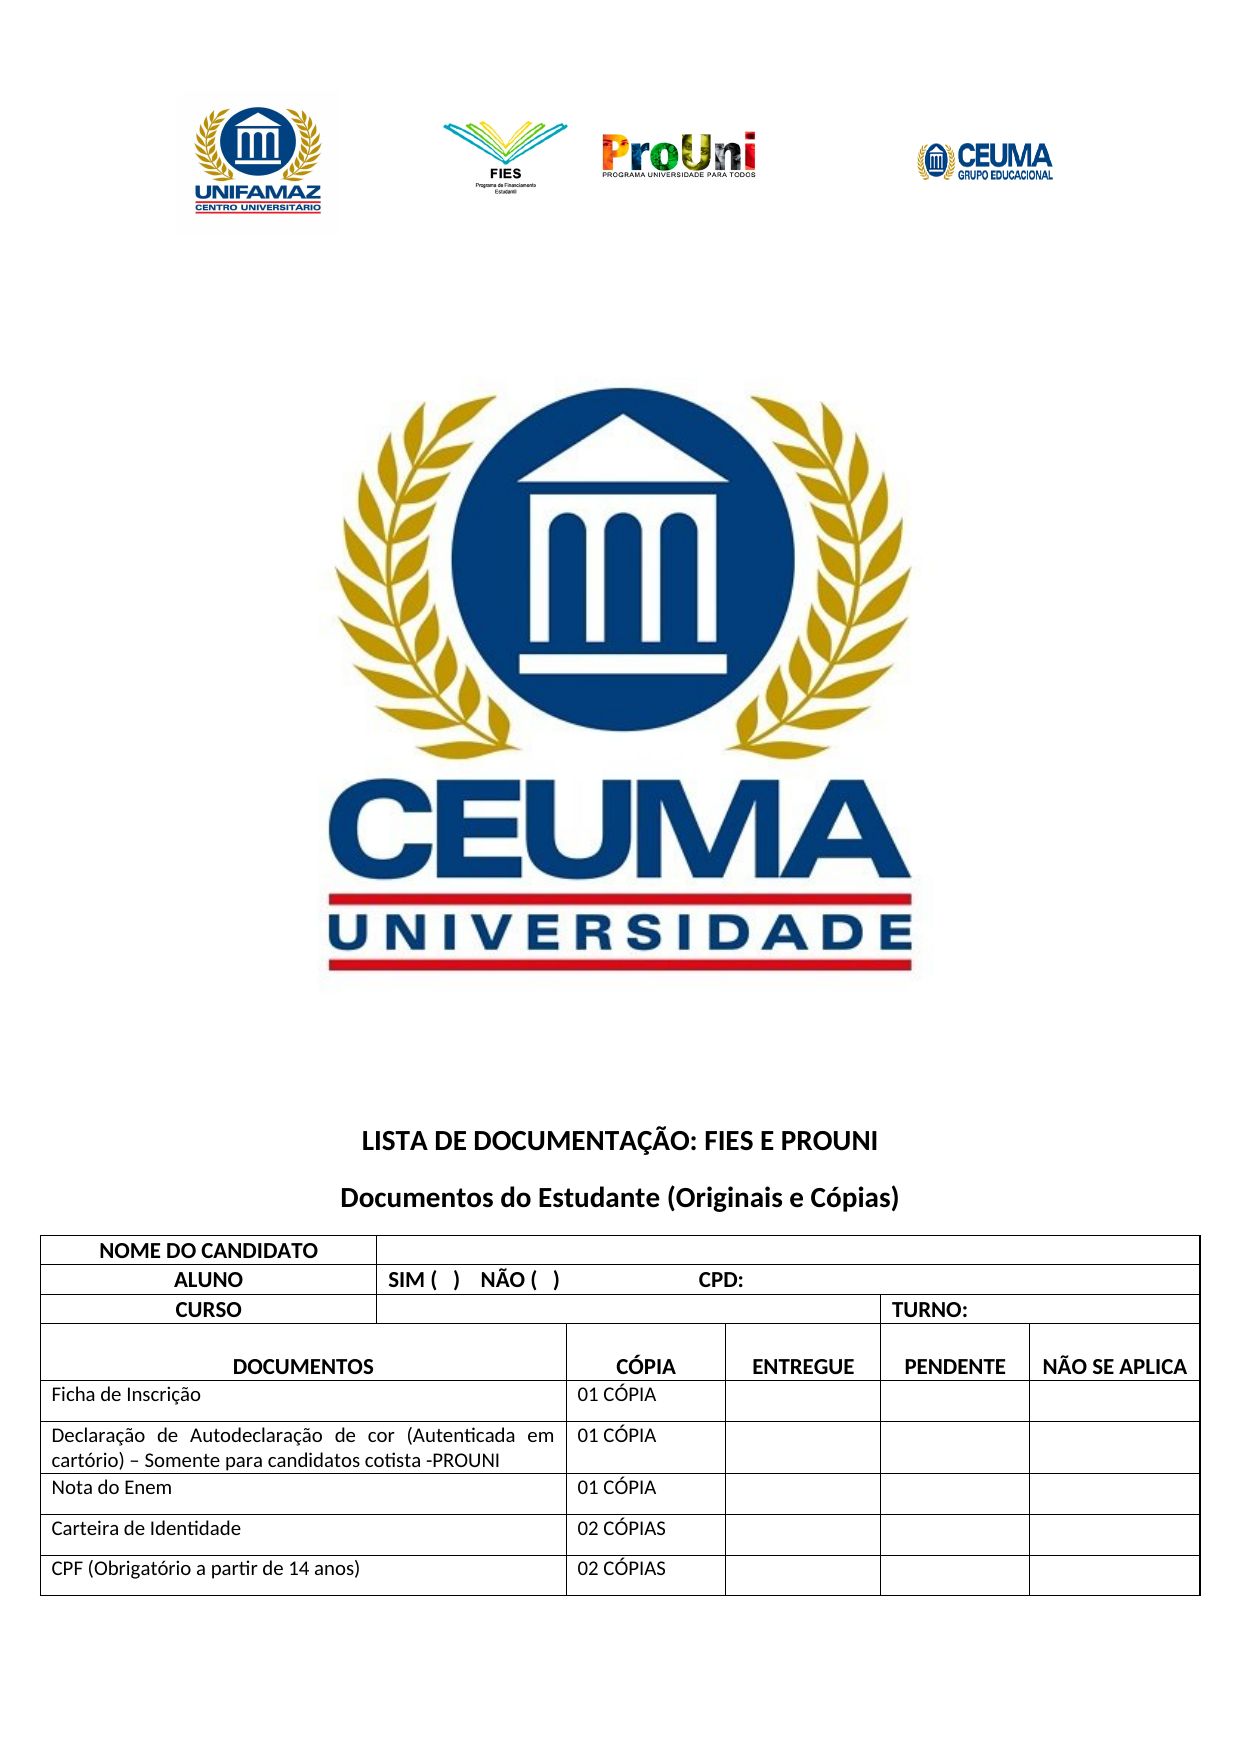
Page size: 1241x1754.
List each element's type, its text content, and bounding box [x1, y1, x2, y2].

table_cell CÓPIA [567, 1324, 725, 1380]
table_cell Carteira de Identidade [41, 1515, 566, 1554]
table_cell [1030, 1422, 1199, 1473]
table_cell Nota do Enem [41, 1474, 566, 1514]
table_cell [726, 1556, 880, 1595]
table_cell [1030, 1515, 1199, 1554]
table_cell [726, 1515, 880, 1554]
table_cell 02 CÓPIAS [567, 1556, 725, 1595]
table_cell [1030, 1556, 1199, 1595]
table_cell CPF (Obrigatório a partir de 14 anos) [41, 1556, 566, 1595]
table_cell Declaração de Autodeclaração de cor (Autenticada em cartório) – Somente para candidatos cotista -PROUNI [41, 1422, 566, 1473]
table_cell [881, 1515, 1029, 1554]
table_cell 01 CÓPIA [567, 1474, 725, 1514]
table_cell [881, 1422, 1029, 1473]
table_cell 01 CÓPIA [567, 1422, 725, 1473]
table_cell ALUNO [41, 1265, 376, 1294]
table_cell CURSO [41, 1295, 376, 1323]
table_cell [881, 1474, 1029, 1514]
text LISTA DE DOCUMENTAÇÃO: FIES E PROUNI [177, 1123, 1063, 1158]
table_cell DOCUMENTOS [41, 1324, 566, 1380]
table_header [377, 1236, 1199, 1264]
picture [177, 73, 1063, 1123]
table_cell [1030, 1381, 1199, 1421]
table_cell PENDENTE [881, 1324, 1029, 1380]
table_cell NÃO SE APLICA [1030, 1324, 1199, 1380]
table_cell [726, 1474, 880, 1514]
table_cell SIM ( ) NÃO ( ) CPD: [377, 1265, 1199, 1294]
table_cell [881, 1381, 1029, 1421]
table_cell 02 CÓPIAS [567, 1515, 725, 1554]
table_cell [881, 1556, 1029, 1595]
table_cell Ficha de Inscrição [41, 1381, 566, 1421]
table_cell 01 CÓPIA [567, 1381, 725, 1421]
table_cell [1030, 1474, 1199, 1514]
text Documentos do Estudante (Originais e Cópias) [177, 1179, 1063, 1214]
table_cell [726, 1381, 880, 1421]
table_cell [726, 1422, 880, 1473]
table_cell [377, 1295, 880, 1323]
table_cell TURNO: [881, 1295, 1199, 1323]
table_cell ENTREGUE [726, 1324, 880, 1380]
table_header NOME DO CANDIDATO [41, 1236, 376, 1264]
